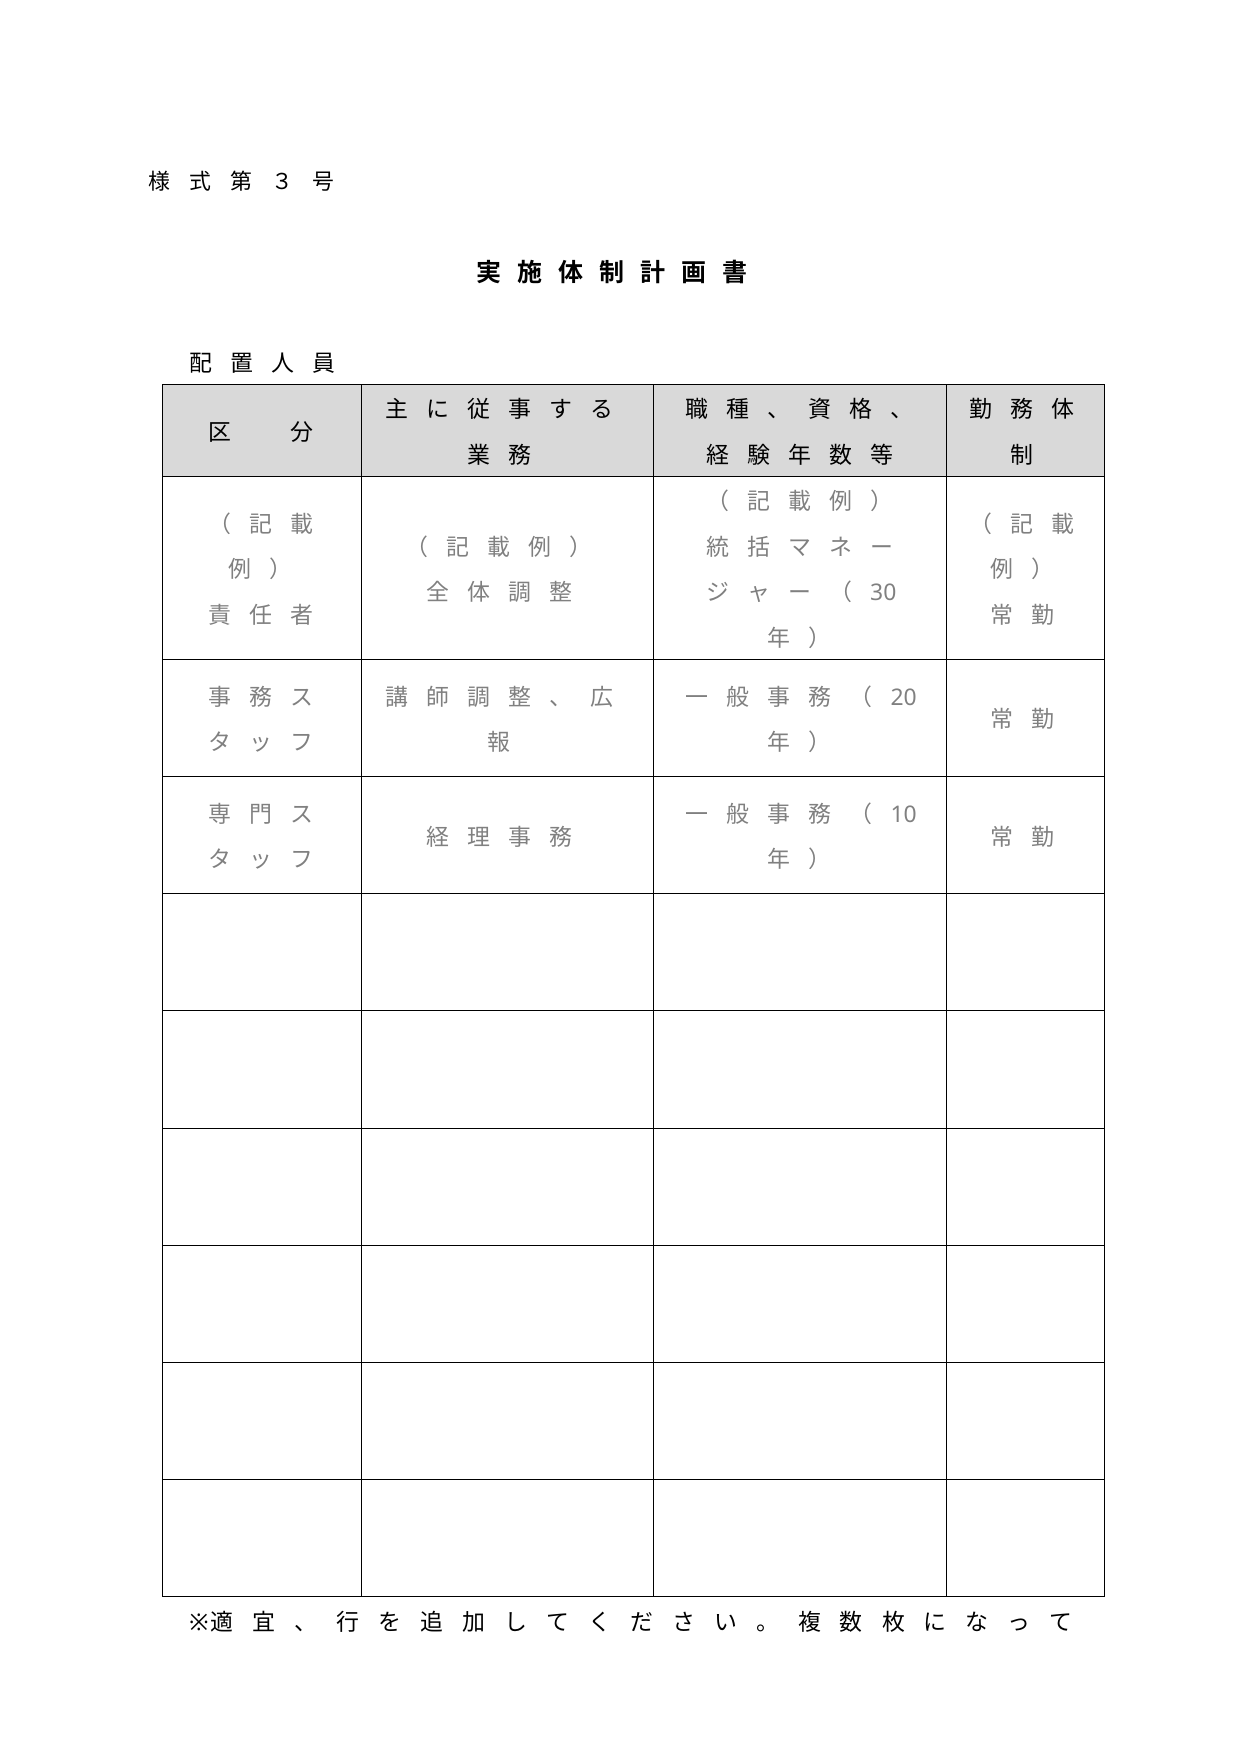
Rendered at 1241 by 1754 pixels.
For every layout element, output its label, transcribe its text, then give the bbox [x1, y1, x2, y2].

table_header 区 分 [163, 385, 361, 476]
table_cell [362, 1480, 653, 1596]
table_cell [947, 1129, 1104, 1245]
table_cell （記載例） 責任者 [163, 477, 361, 659]
table_cell [362, 894, 653, 1010]
text 様式第３号 [148, 157, 1092, 202]
table_header 主に従事する業務 [362, 385, 653, 476]
table_cell [362, 1129, 653, 1245]
table_cell [947, 1246, 1104, 1362]
table_cell [654, 1363, 946, 1479]
table_cell [163, 894, 361, 1010]
table_header 職種、資格、経験年数等 [654, 385, 946, 476]
table_cell 事務スタッフ [163, 660, 361, 776]
table_cell 一般事務（20年） [654, 660, 946, 776]
table_cell [654, 1246, 946, 1362]
table_cell （記載例） 統括マネージャー（30年） [654, 477, 946, 659]
table_cell 常勤 [947, 777, 1104, 893]
table_cell 講師調整、広報 [362, 660, 653, 776]
table_cell [163, 1363, 361, 1479]
table_cell [947, 1011, 1104, 1127]
text 配置人員 [148, 339, 1092, 384]
table_cell [163, 1011, 361, 1127]
table_cell [947, 1363, 1104, 1479]
table_cell [654, 1129, 946, 1245]
table_cell [163, 1480, 361, 1596]
table_cell [947, 894, 1104, 1010]
table_cell [654, 894, 946, 1010]
table_cell 一般事務（10年） [654, 777, 946, 893]
table_cell [362, 1011, 653, 1127]
table_cell 専門スタッフ [163, 777, 361, 893]
table_cell 経理事務 [362, 777, 653, 893]
table_cell [163, 1129, 361, 1245]
table_cell [654, 1011, 946, 1127]
table_cell [163, 1246, 361, 1362]
text 実施体制計画書 [148, 248, 1092, 293]
table_cell 常勤 [947, 660, 1104, 776]
table_cell （記載例） 常勤 [947, 477, 1104, 659]
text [148, 1597, 1092, 1643]
table_cell [654, 1480, 946, 1596]
table_cell [362, 1363, 653, 1479]
table_cell [947, 1480, 1104, 1596]
table_cell （記載例） 全体調整 [362, 477, 653, 659]
table_cell [362, 1246, 653, 1362]
table_header 勤務体制 [947, 385, 1104, 476]
